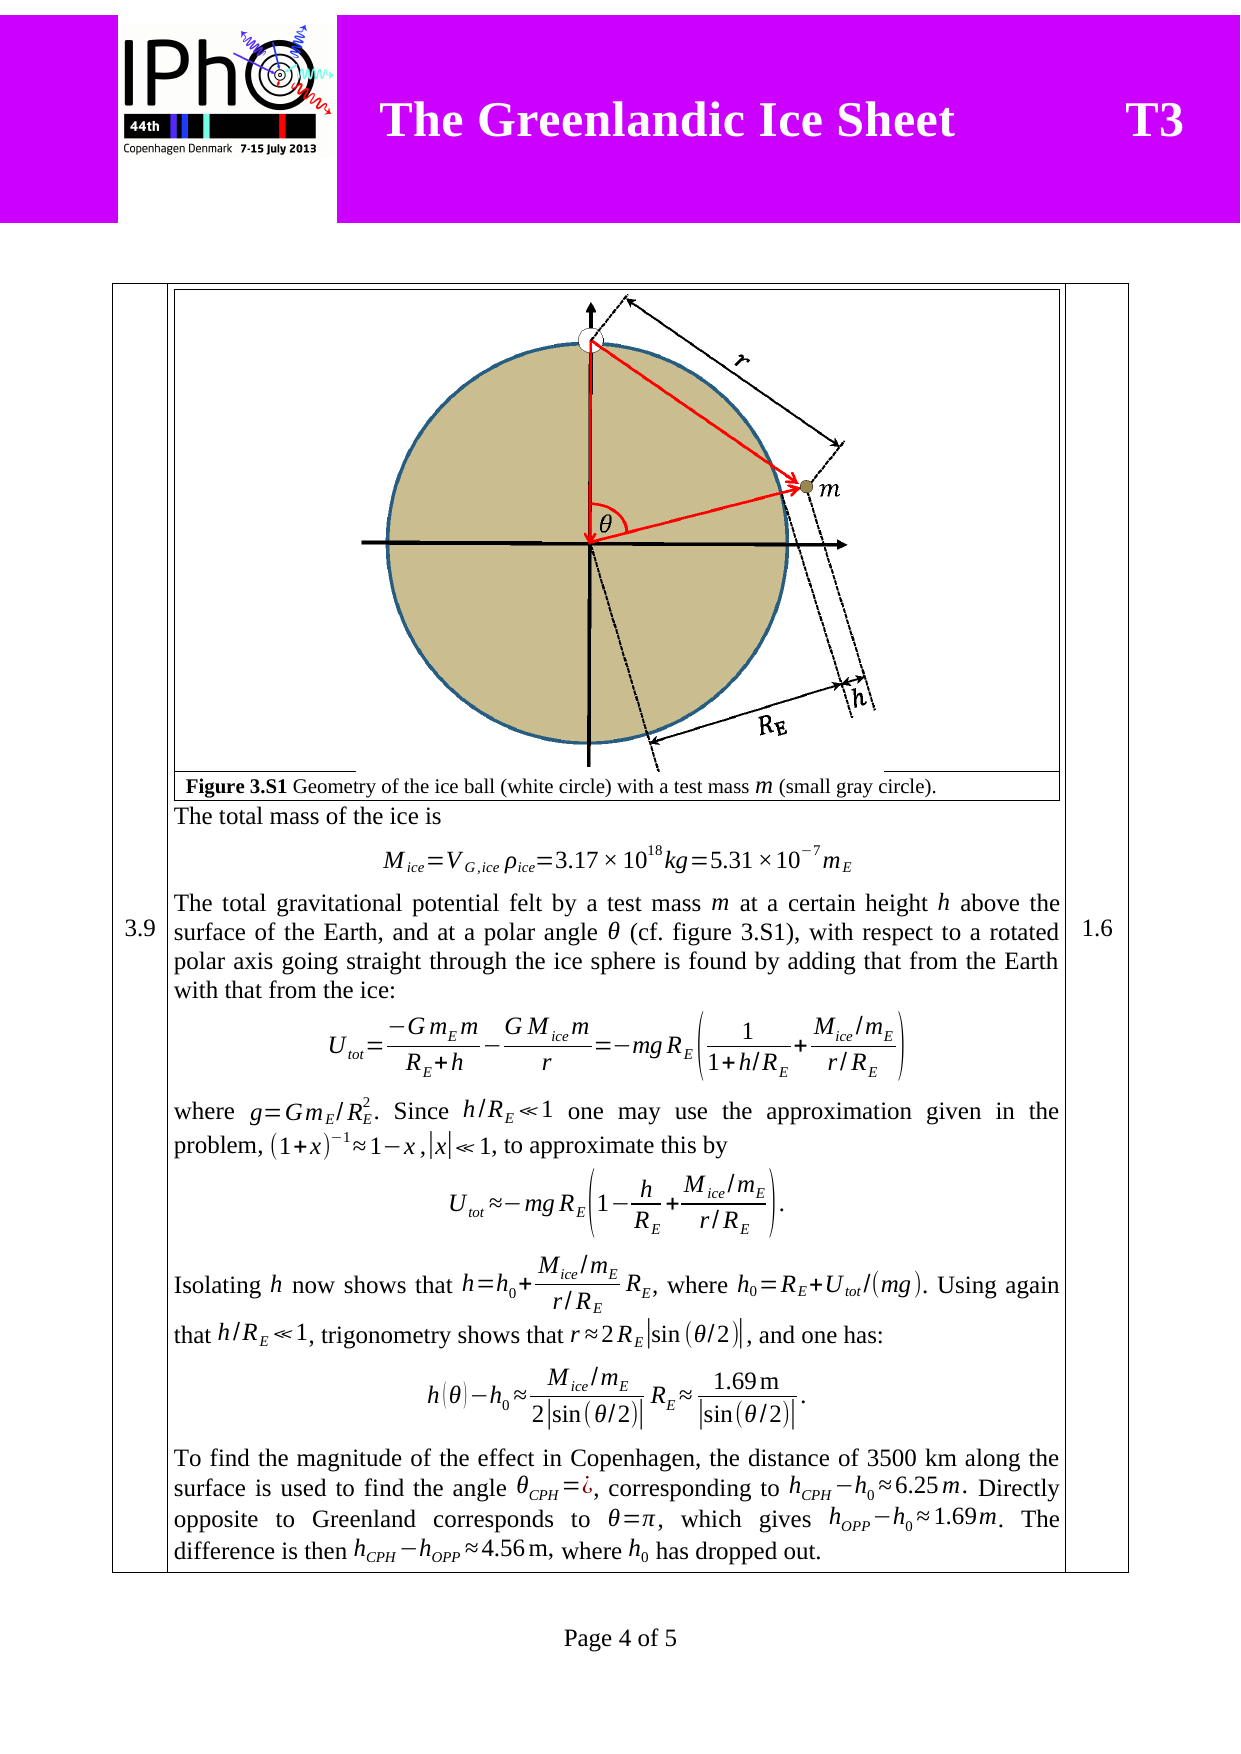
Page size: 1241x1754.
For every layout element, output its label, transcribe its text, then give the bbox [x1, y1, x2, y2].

table_header 1.6 [1066, 284, 1128, 1572]
table_header The total mass of the ice is The total gravitational potential felt by a test mass at a certain height above the surface of the Earth, and at a polar angle (cf. figure 3.S1), with respect to a rotated polar axis going straight through the ice sphere is found by adding that from the Earth with that from the ice: where . Since one may use the approximation given in the problem, , to approximate this by Isolating now shows that , where . Using again that , trigonometry shows that , and one has: To find the magnitude of the effect in Copenhagen, the distance of 3500 km along the surface is used to find the angle , corresponding to Directly opposite to Greenland corresponds to , which gives . The difference is then where has dropped out. [168, 284, 1065, 1572]
picture [355, 290, 884, 772]
table_header 3.9 [113, 284, 167, 1572]
picture [121, 23, 336, 158]
